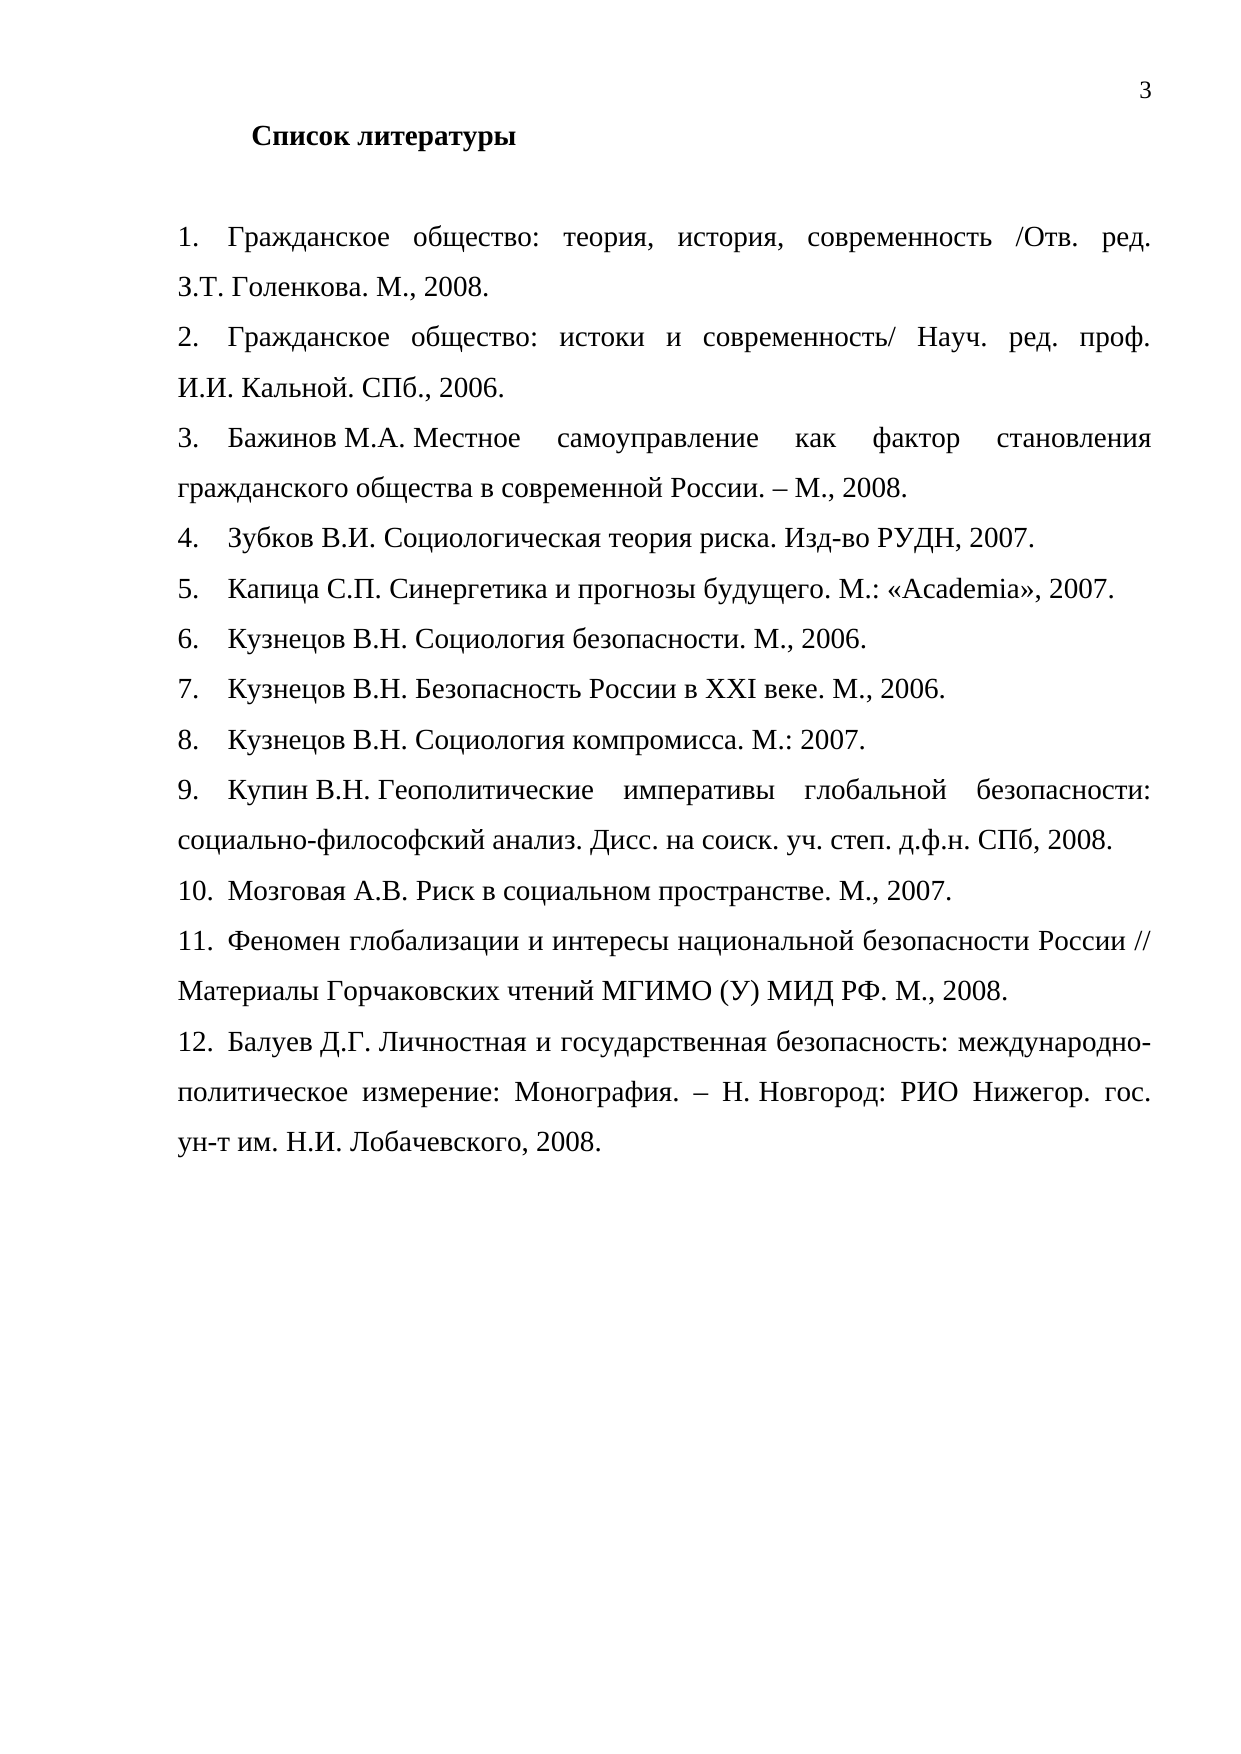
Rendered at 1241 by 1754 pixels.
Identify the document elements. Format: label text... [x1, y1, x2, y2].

list Кузнецов В.Н. Безопасность России в XXI веке. М., 2006. [177, 672, 1152, 705]
list Гражданское общество: истоки и современность/ Науч. ред. проф. И.И. Кальной. СПб., 2006. [177, 319, 1152, 403]
list Бажинов М.А. Местное самоуправление как фактор становления гражданского общества в современной России. – М., 2008. [177, 420, 1152, 504]
list Феномен глобализации и интересы национальной безопасности России // Материалы Горчаковских чтений МГИМО (У) МИД РФ. М., 2008. [177, 923, 1152, 1007]
list Мозговая А.В. Риск в социальном пространстве. М., 2007. [177, 873, 1152, 906]
list Балуев Д.Г. Личностная и государственная безопасность: международно-политическое измерение: Монография. – Н. Новгород: РИО Нижегор. гос. ун-т им. Н.И. Лобачевского, 2008. [177, 1024, 1152, 1158]
list Кузнецов В.Н. Социология компромисса. М.: 2007. [177, 722, 1152, 755]
list Зубков В.И. Социологическая теория риска. Изд-во РУДН, 2007. [177, 521, 1152, 554]
list Капица С.П. Синергетика и прогнозы будущего. М.: «Academia», 2007. [177, 571, 1152, 604]
text Список литературы [177, 118, 1152, 152]
list Гражданское общество: теория, история, современность /Отв. ред. З.Т. Голенкова. М., 2008. [177, 219, 1152, 303]
list Купин В.Н. Геополитические императивы глобальной безопасности: социально-философский анализ. Дисс. на соиск. уч. степ. д.ф.н. СПб, 2008. [177, 772, 1152, 856]
list Кузнецов В.Н. Социология безопасности. М., 2006. [177, 621, 1152, 655]
